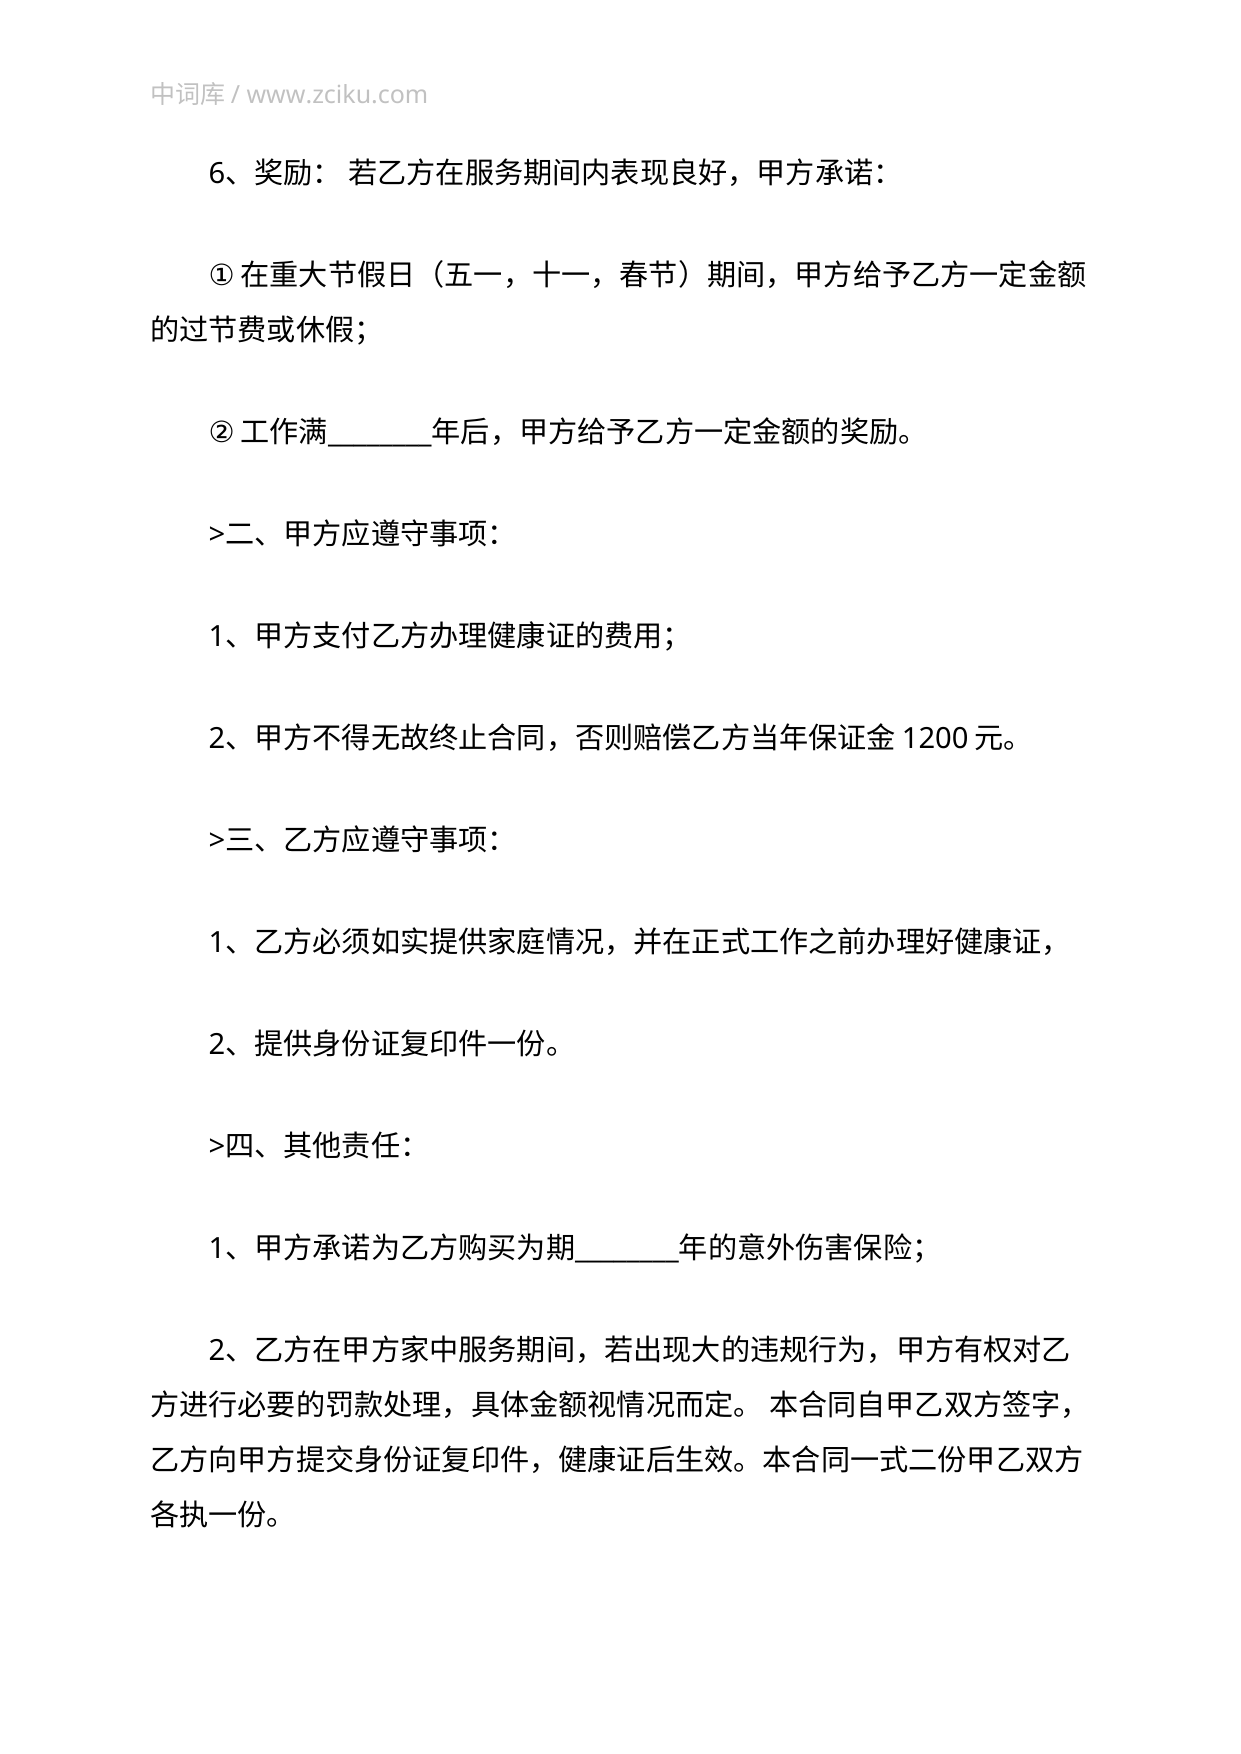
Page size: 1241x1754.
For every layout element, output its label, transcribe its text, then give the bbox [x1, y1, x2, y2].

text 1、甲方承诺为乙方购买为期________年的意外伤害保险； [150, 1224, 1090, 1267]
text 1、甲方支付乙方办理健康证的费用； [150, 613, 1090, 655]
text 2、乙方在甲方家中服务期间，若出现大的违规行为，甲方有权对乙方进行必要的罚款处理，具体金额视情况而定。 本合同自甲乙双方签字，乙方向甲方提交身份证复印件，健康证后生效。本合同一式二份甲乙双方各执一份。 [150, 1327, 1090, 1534]
text >四、其他责任： [150, 1123, 1090, 1165]
text 6、奖励： 若乙方在服务期间内表现良好，甲方承诺： [150, 150, 1090, 192]
text >二、甲方应遵守事项： [150, 511, 1090, 553]
text 2、提供身份证复印件一份。 [150, 1021, 1090, 1063]
text ②工作满________年后，甲方给予乙方一定金额的奖励。 [150, 409, 1090, 451]
text 1、乙方必须如实提供家庭情况，并在正式工作之前办理好健康证， [150, 919, 1090, 961]
text >三、乙方应遵守事项： [150, 817, 1090, 859]
text 2、甲方不得无故终止合同，否则赔偿乙方当年保证金1200元。 [150, 715, 1090, 757]
text ①在重大节假日（五一，十一，春节）期间，甲方给予乙方一定金额的过节费或休假； [150, 252, 1090, 349]
